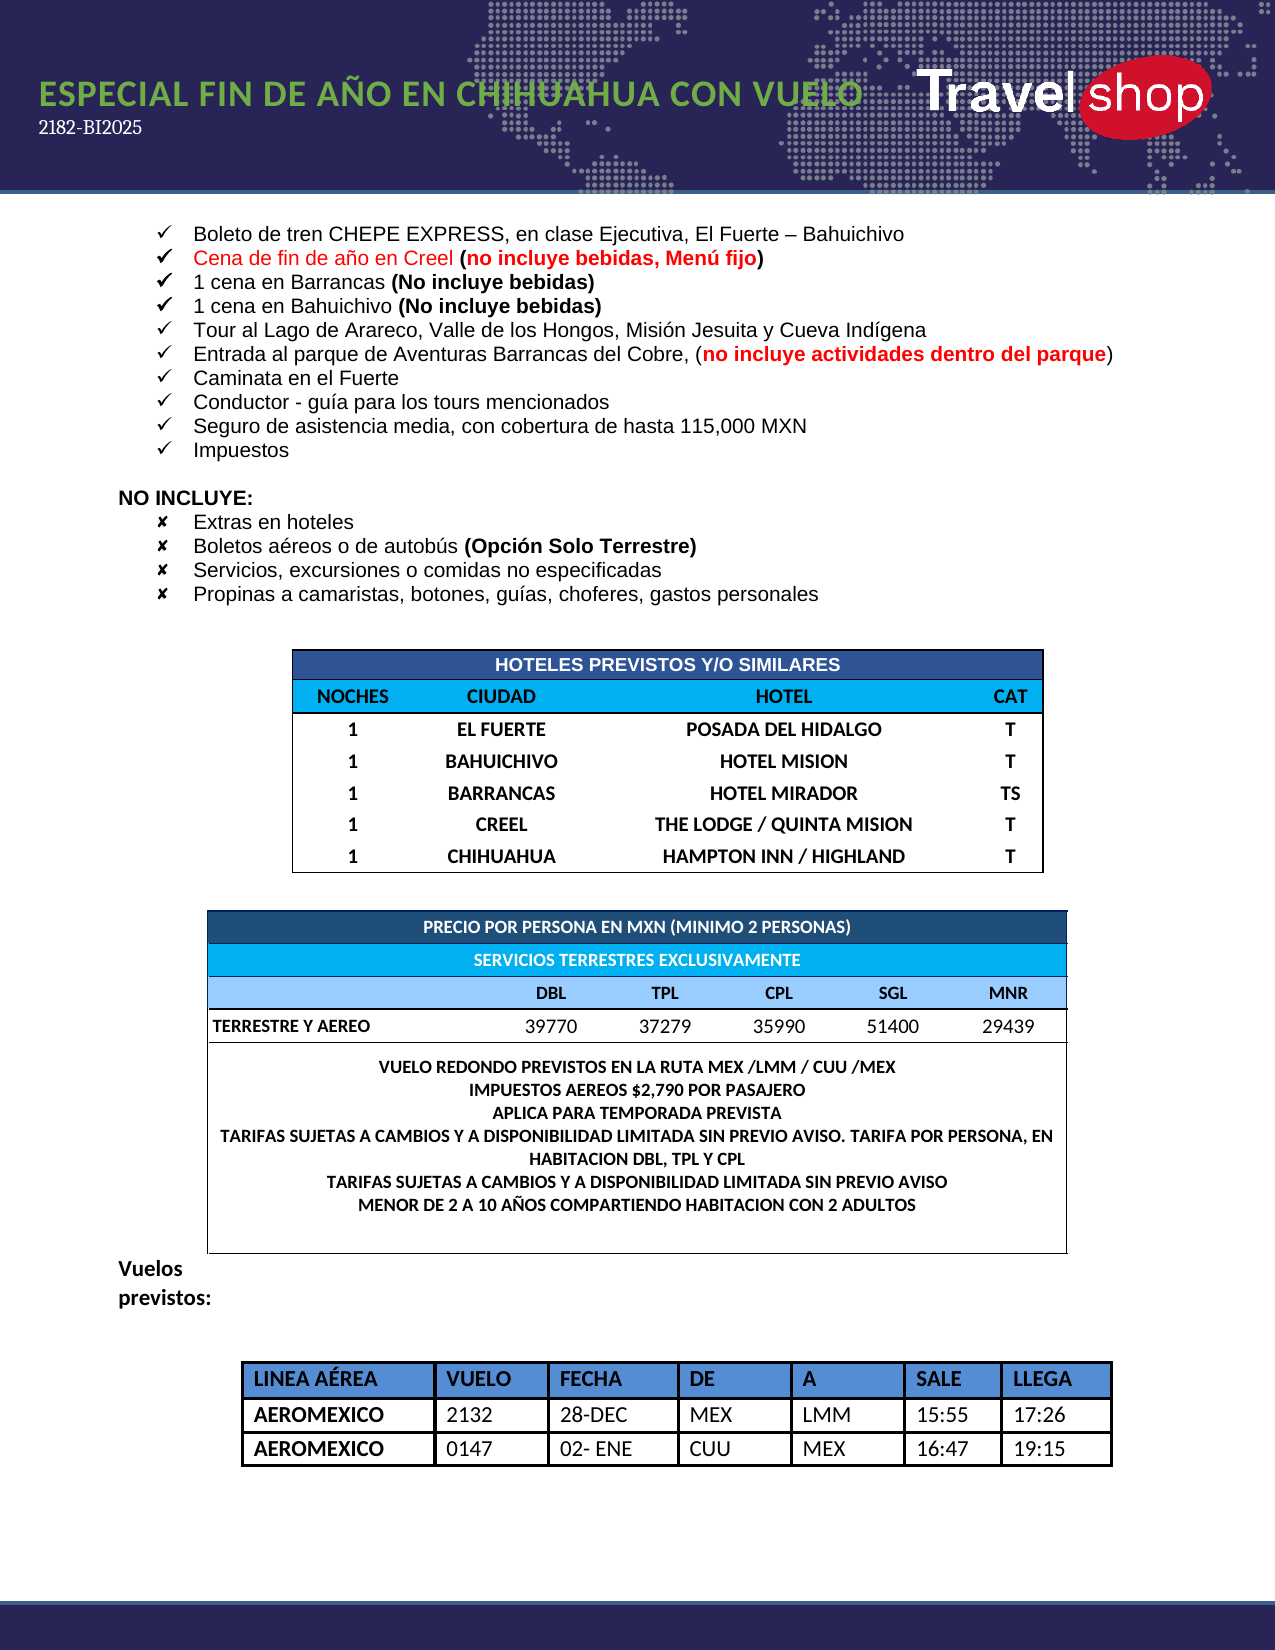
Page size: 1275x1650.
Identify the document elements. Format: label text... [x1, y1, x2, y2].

list Boleto de tren CHEPE EXPRESS, en clase Ejecutiva, El Fuerte – Bahuichivo [156, 221, 1157, 246]
table_cell 1 [293, 809, 413, 840]
table_cell CREEL [413, 809, 590, 840]
table_cell EL FUERTE [413, 714, 590, 745]
list Servicios, excursiones o comidas no especificadas [156, 558, 1157, 582]
table_cell 1 [293, 777, 413, 808]
list 1 cena en Bahuichivo (No incluye bebidas) [156, 294, 1157, 318]
list Impuestos [156, 438, 1157, 462]
table_header PRECIO POR PERSONA EN MXN (MINIMO 2 PERSONAS) [208, 912, 1066, 943]
table_cell BARRANCAS [413, 777, 590, 808]
table_cell 17:26 [1003, 1400, 1110, 1431]
table_cell TS [978, 777, 1042, 808]
table_cell TERRESTRE Y AEREO [208, 1009, 494, 1042]
list Caminata en el Fuerte [156, 366, 1157, 390]
table_cell 39770 [494, 1010, 608, 1042]
table_cell [208, 977, 494, 1008]
table_cell NOCHES [293, 680, 413, 712]
table_cell MNR [950, 977, 1066, 1008]
table_cell 02- ENE [550, 1434, 677, 1464]
table_header DE [680, 1364, 790, 1397]
table_cell 0147 [437, 1434, 547, 1464]
list Tour al Lago de Arareco, Valle de los Hongos, Misión Jesuita y Cueva Indígena [156, 318, 1157, 342]
table_cell BAHUICHIVO [413, 745, 590, 777]
table_cell 16:47 [906, 1434, 1000, 1464]
table_cell 1 [293, 840, 413, 872]
table_cell THE LODGE / QUINTA MISION [590, 809, 978, 840]
table_header SALE [906, 1364, 1000, 1397]
table_header FECHA [550, 1364, 677, 1397]
table_cell T [978, 809, 1042, 840]
list Boletos aéreos o de autobús (Opción Solo Terrestre) [156, 534, 1157, 558]
table_header LLEGA [1003, 1364, 1110, 1397]
table_cell T [978, 840, 1042, 872]
table_cell CIUDAD [413, 680, 590, 712]
table_cell 28-DEC [550, 1400, 677, 1431]
table_header VUELO [437, 1364, 547, 1397]
table_cell CPL [722, 977, 836, 1008]
table_cell DBL [494, 977, 608, 1008]
table_cell 1 [293, 745, 413, 777]
table_cell POSADA DEL HIDALGO [590, 714, 978, 745]
table_cell 1 [293, 714, 413, 745]
table_cell HOTEL MISION [590, 745, 978, 777]
table_cell HOTEL [590, 680, 978, 712]
picture [916, 55, 1212, 140]
list Entrada al parque de Aventuras Barrancas del Cobre, (no incluye actividades dentro del parque) [156, 342, 1157, 366]
table_cell SGL [836, 977, 950, 1008]
table_cell 15:55 [906, 1400, 1000, 1431]
list Seguro de asistencia media, con cobertura de hasta 115,000 MXN [156, 414, 1157, 438]
table_cell TPL [608, 977, 722, 1008]
list Conductor - guía para los tours mencionados [156, 390, 1157, 414]
table_cell 35990 [722, 1010, 836, 1042]
table_cell CHIHUAHUA [413, 840, 590, 872]
list Propinas a camaristas, botones, guías, choferes, gastos personales [156, 582, 1157, 606]
list Cena de fin de año en Creel (no incluye bebidas, Menú fijo) [156, 246, 1157, 269]
table_cell 37279 [608, 1010, 722, 1042]
text NO INCLUYE: [118, 486, 1157, 510]
table_cell VUELO REDONDO PREVISTOS EN LA RUTA MEX /LMM / CUU /MEX IMPUESTOS AEREOS $2,790 POR PASAJERO APLICA PARA TEMPORADA PREVISTA TARIFAS SUJETAS A CAMBIOS Y A DISPONIBILIDAD LIMITADA SIN PREVIO AVISO. TARIFA POR PERSONA, EN HABITACION DBL, TPL Y CPL TARIFAS SUJETAS A CAMBIOS Y A DISPONIBILIDAD LIMITADA SIN PREVIO AVISO MENOR DE 2 A 10 AÑOS COMPARTIENDO HABITACION CON 2 ADULTOS [208, 1043, 1066, 1253]
table_cell CUU [680, 1434, 790, 1464]
table_cell 51400 [836, 1010, 950, 1042]
table_cell CAT [978, 680, 1042, 712]
table_cell AEROMEXICO [244, 1400, 433, 1431]
table_cell 19:15 [1003, 1434, 1110, 1464]
table_cell MEX [680, 1400, 790, 1431]
table_cell T [978, 714, 1042, 745]
table_cell HOTEL MIRADOR [590, 777, 978, 808]
table_cell MEX [793, 1434, 903, 1464]
table_cell AEROMEXICO [244, 1434, 433, 1464]
table_cell 29439 [950, 1010, 1066, 1042]
list Extras en hoteles [156, 510, 1157, 534]
table_cell LMM [793, 1400, 903, 1431]
table_cell T [978, 745, 1042, 777]
table_header HOTELES PREVISTOS Y/O SIMILARES [293, 651, 1042, 679]
table_cell 2132 [437, 1400, 547, 1431]
text Vuelos previstos: [118, 1254, 1157, 1311]
table_cell HAMPTON INN / HIGHLAND [590, 840, 978, 872]
list 1 cena en Barrancas (No incluye bebidas) [156, 269, 1157, 294]
table_cell SERVICIOS TERRESTRES EXCLUSIVAMENTE [208, 944, 1066, 976]
table_header A [793, 1364, 903, 1397]
table_header LINEA AÉREA [244, 1364, 433, 1397]
